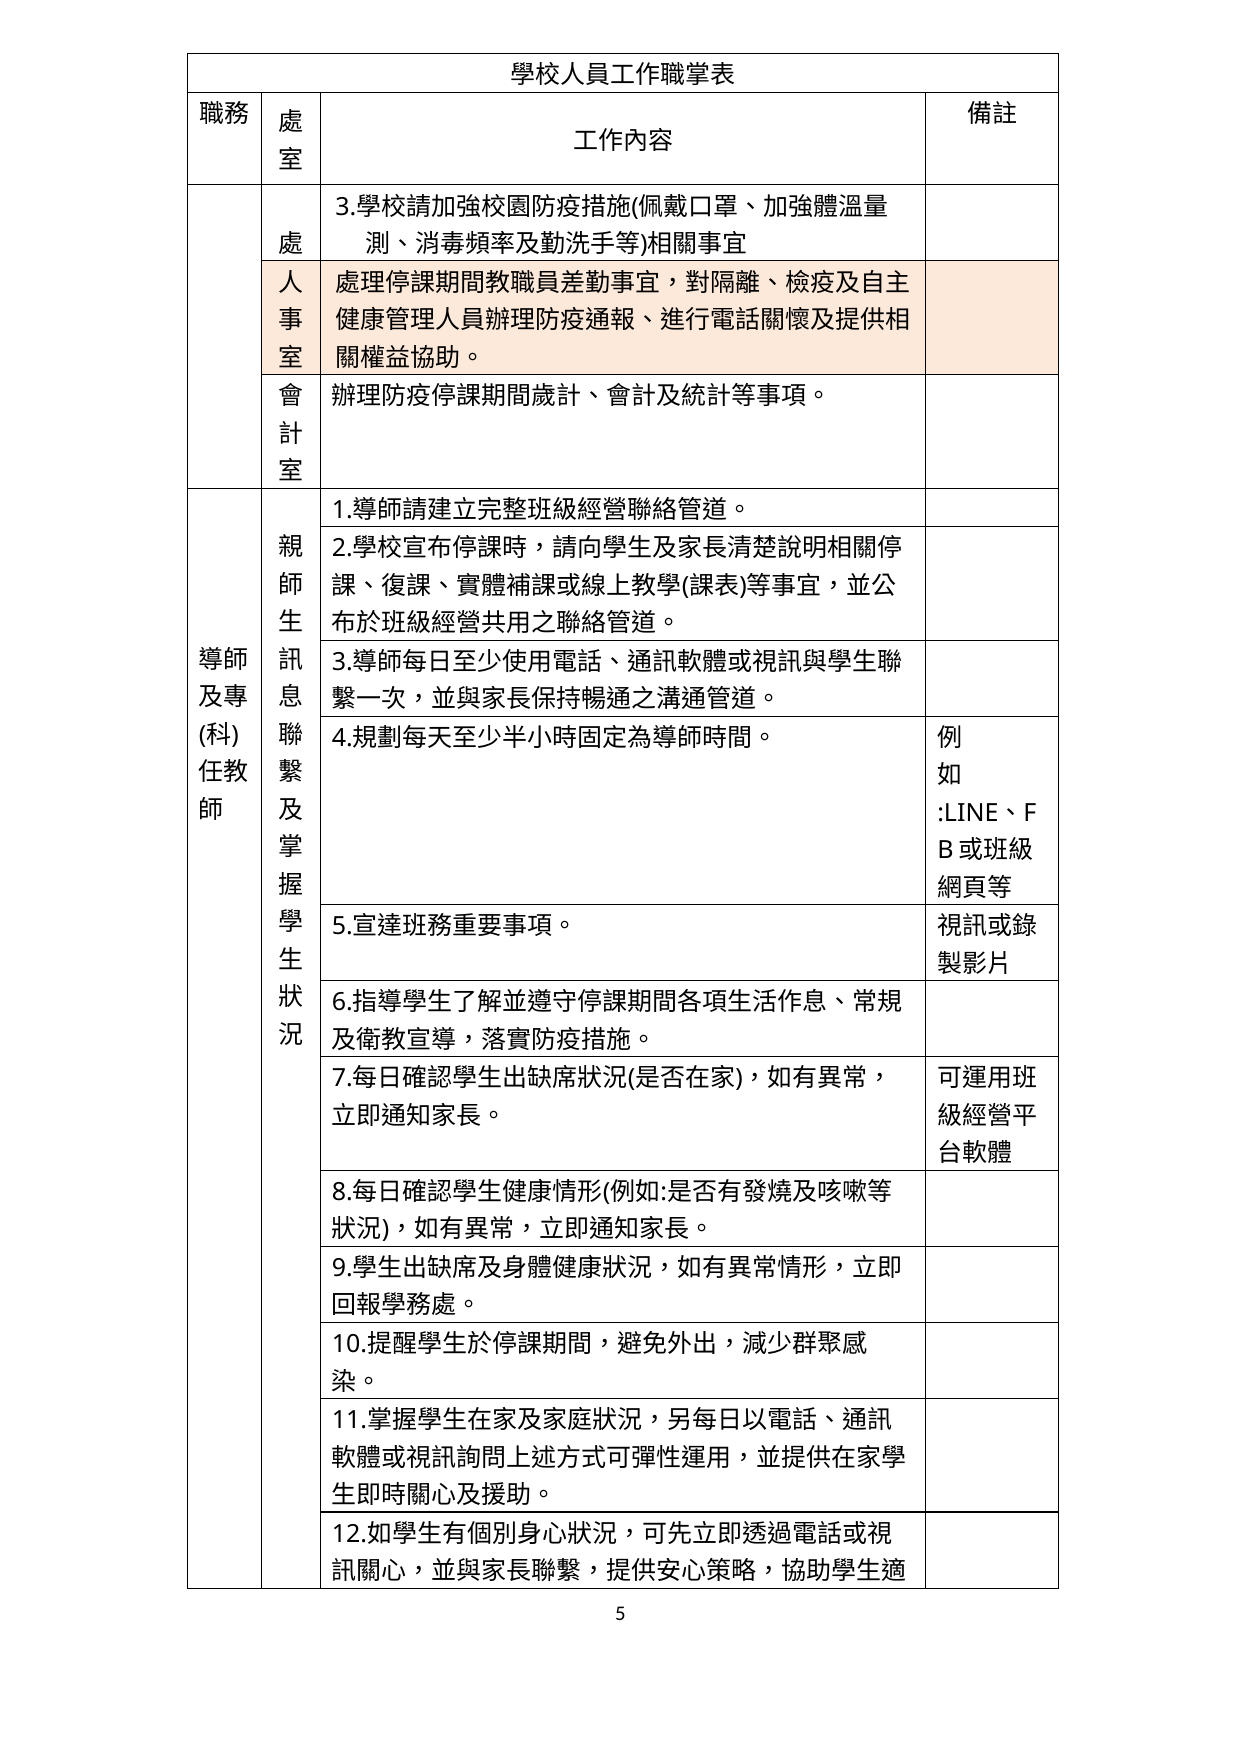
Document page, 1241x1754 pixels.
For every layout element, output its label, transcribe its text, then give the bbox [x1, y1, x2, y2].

table_cell 8.每日確認學生健康情形(例如:是否有發燒及咳嗽等狀況)，如有異常，立即通知家長。 [321, 1171, 925, 1246]
table_cell [926, 641, 1058, 716]
table_cell 4.規劃每天至少半小時固定為導師時間。 [321, 717, 925, 904]
table_cell 辦理防疫停課期間歲計、會計及統計等事項。 [321, 375, 925, 487]
table_cell 5.宣達班務重要事項。 [321, 905, 925, 980]
table_cell [926, 1399, 1058, 1511]
table_cell [926, 1323, 1058, 1398]
table_cell [926, 527, 1058, 639]
table_cell [926, 489, 1058, 526]
table_cell 職務 [188, 93, 261, 184]
table_cell [926, 261, 1058, 374]
table_cell 親師生訊息 聯繫 及掌握學生狀況 [262, 489, 320, 1587]
table_cell 10.提醒學生於停課期間，避免外出，減少群聚感染。 [321, 1323, 925, 1398]
table_cell 會計室 [262, 375, 320, 487]
table_cell 備註 [926, 93, 1058, 184]
table_cell [926, 1247, 1058, 1322]
table_cell [926, 981, 1058, 1056]
table_cell 1.導師請建立完整班級經營聯絡管道。 [321, 489, 925, 526]
table_cell 2.學校宣布停課時，請向學生及家長清楚說明相關停課、復課、實體補課或線上教學(課表)等事宜，並公布於班級經營共用之聯絡管道。 [321, 527, 925, 639]
table_cell [926, 185, 1058, 260]
table_cell [926, 1513, 1058, 1587]
table_cell 工作內容 [321, 93, 925, 184]
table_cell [321, 1513, 925, 1587]
table_cell 11.掌握學生在家及家庭狀況，另每日以電話、通訊軟體或視訊詢問上述方式可彈性運用，並提供在家學生即時關心及援助。 [321, 1399, 925, 1511]
table_cell 視訊或錄製影片 [926, 905, 1058, 980]
table_cell 處室 [262, 93, 320, 184]
table_cell [926, 375, 1058, 487]
table_cell 3.學校請加強校園防疫措施(佩戴口罩、加強體溫量測、消毒頻率及勤洗手等)相關事宜 [321, 185, 925, 260]
table_cell 9.學生出缺席及身體健康狀況，如有異常情形，立即回報學務處。 [321, 1247, 925, 1322]
table_cell 可運用班級經營平台軟體 [926, 1057, 1058, 1170]
table_cell 導師及專(科)任教師 [188, 489, 261, 1587]
table_header 學校人員工作職掌表 [188, 54, 1058, 92]
table_cell 6.指導學生了解並遵守停課期間各項生活作息、常規及衛教宣導，落實防疫措施。 [321, 981, 925, 1056]
table_cell 例如:LINE、FB或班級網頁等 [926, 717, 1058, 904]
table_cell 7.每日確認學生出缺席狀況(是否在家)，如有異常，立即通知家長。 [321, 1057, 925, 1170]
table_cell 處理停課期間教職員差勤事宜，對隔離、檢疫及自主健康管理人員辦理防疫通報、進行電話關懷及提供相關權益協助。 [321, 261, 925, 374]
table_cell 人事室 [262, 261, 320, 374]
table_cell 3.導師每日至少使用電話、通訊軟體或視訊與學生聯繫一次，並與家長保持暢通之溝通管道。 [321, 641, 925, 716]
table_cell [926, 1171, 1058, 1246]
